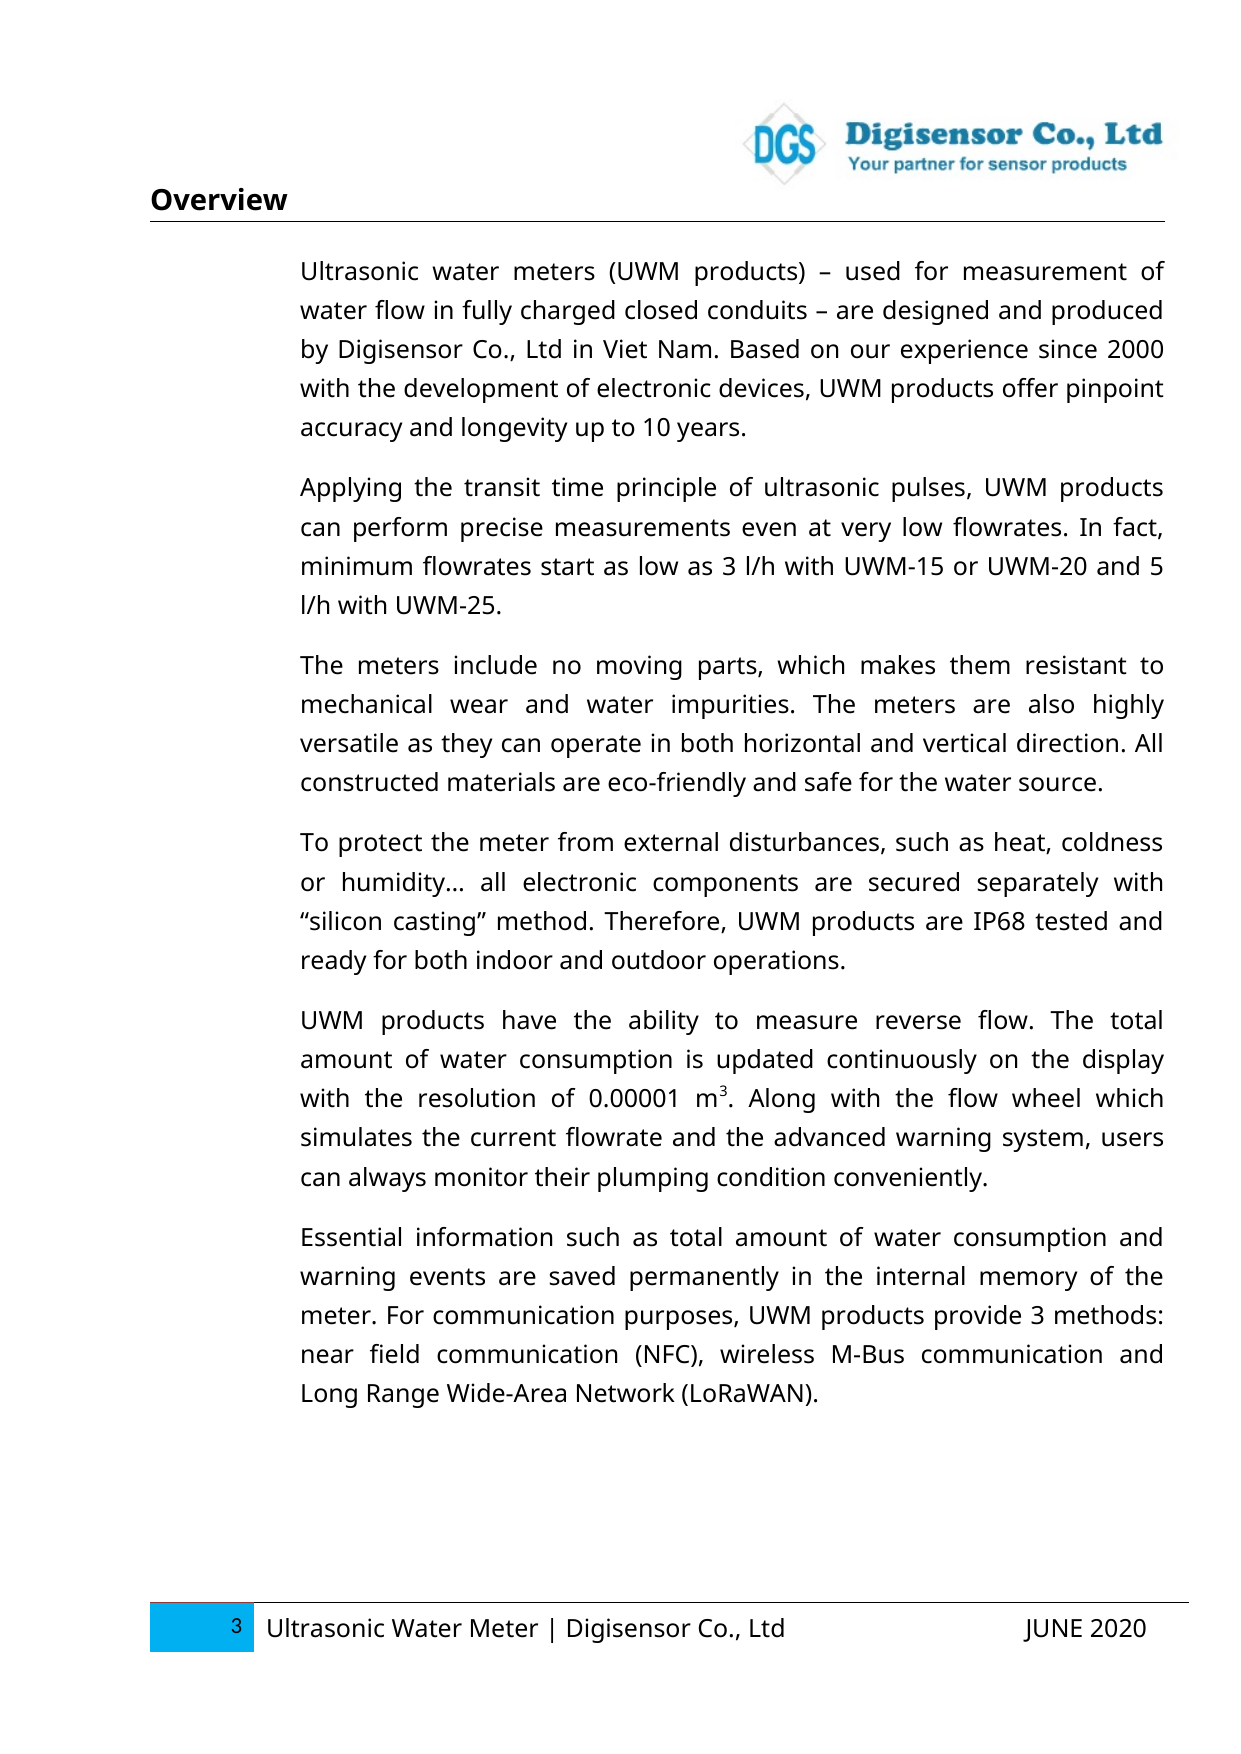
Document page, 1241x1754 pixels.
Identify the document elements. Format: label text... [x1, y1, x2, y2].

picture [734, 98, 1180, 194]
text Applying the transit time principle of ultrasonic pulses, UWM products can perform precise measurements even at very low flowrates. In fact, minimum flowrates start as low as 3 l/h with UWM-15 or UWM-20 and 5 l/h with UWM-25. [300, 470, 1165, 622]
text Ultrasonic water meters (UWM products) – used for measurement of water flow in fully charged closed conduits – are designed and produced by Digisensor Co., Ltd in Viet Nam. Based on our experience since 2000 with the development of electronic devices, UWM products offer pinpoint accuracy and longevity up to 10 years. [300, 253, 1165, 444]
text UWM products have the ability to measure reverse flow. The total amount of water consumption is updated continuously on the display with the resolution of 0.00001 m3. Along with the flow wheel which simulates the current flowrate and the advanced warning system, users can always monitor their plumping condition conveniently. [300, 1003, 1165, 1193]
text To protect the meter from external disturbances, such as heat, coldness or humidity… all electronic components are secured separately with “silicon casting” method. Therefore, UWM products are IP68 tested and ready for both indoor and outdoor operations. [300, 825, 1165, 977]
subtitle Overview [150, 179, 1165, 221]
text The meters include no moving parts, which makes them resistant to mechanical wear and water impurities. The meters are also highly versatile as they can operate in both horizontal and vertical direction. All constructed materials are eco-friendly and safe for the water source. [300, 648, 1165, 799]
text Essential information such as total amount of water consumption and warning events are saved permanently in the internal memory of the meter. For communication purposes, UWM products provide 3 methods: near field communication (NFC), wireless M-Bus communication and Long Range Wide-Area Network (LoRaWAN). [300, 1219, 1165, 1410]
